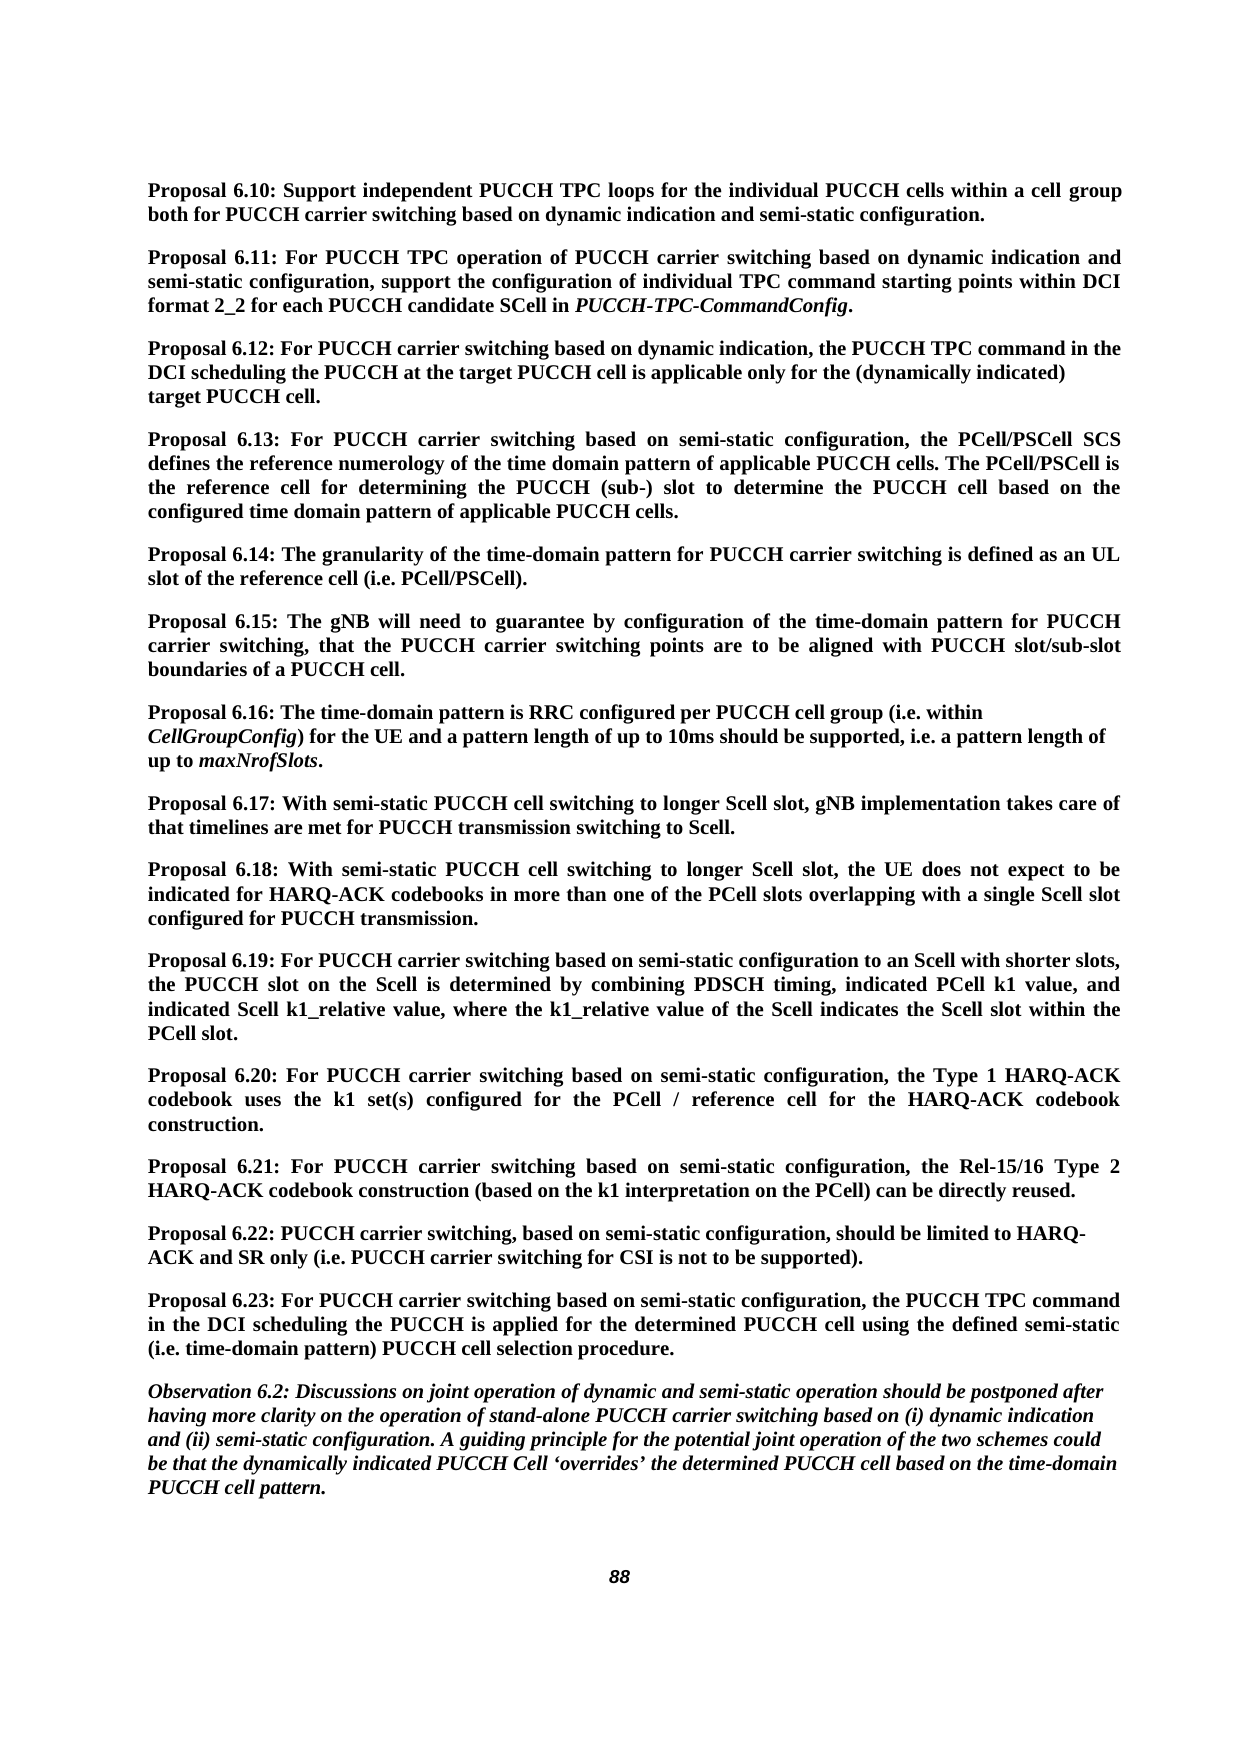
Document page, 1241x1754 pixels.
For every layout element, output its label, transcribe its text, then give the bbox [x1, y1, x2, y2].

text Observation 6.2: Discussions on joint operation of dynamic and semi-static operation should be postponed after having more clarity on the operation of stand-alone PUCCH carrier switching based on (i) dynamic indication and (ii) semi-static configuration. A guiding principle for the potential joint operation of the two schemes could be that the dynamically indicated PUCCH Cell ‘overrides’ the determined PUCCH cell based on the time-domain PUCCH cell pattern. [148, 1379, 1122, 1499]
text Proposal 6.19: For PUCCH carrier switching based on semi-static configuration to an Scell with shorter slots, the PUCCH slot on the Scell is determined by combining PDSCH timing, indicated PCell k1 value, and indicated Scell k1_relative value, where the k1_relative value of the Scell indicates the Scell slot within the PCell slot. [148, 948, 1122, 1044]
text Proposal 6.22: PUCCH carrier switching, based on semi-static configuration, should be limited to HARQ-ACK and SR only (i.e. PUCCH carrier switching for CSI is not to be supported). [148, 1221, 1122, 1269]
text Proposal 6.12: For PUCCH carrier switching based on dynamic indication, the PUCCH TPC command in the DCI scheduling the PUCCH at the target PUCCH cell is applicable only for the (dynamically indicated) target PUCCH cell. [148, 336, 1122, 408]
text Proposal 6.23: For PUCCH carrier switching based on semi-static configuration, the PUCCH TPC command in the DCI scheduling the PUCCH is applied for the determined PUCCH cell using the defined semi-static (i.e. time-domain pattern) PUCCH cell selection procedure. [148, 1288, 1122, 1360]
text Proposal 6.11: For PUCCH TPC operation of PUCCH carrier switching based on dynamic indication and semi-static configuration, support the configuration of individual TPC command starting points within DCI format 2_2 for each PUCCH candidate SCell in PUCCH-TPC-CommandConfig. [148, 245, 1122, 317]
text Proposal 6.14: The granularity of the time-domain pattern for PUCCH carrier switching is defined as an UL slot of the reference cell (i.e. PCell/PSCell). [148, 542, 1122, 590]
text Proposal 6.20: For PUCCH carrier switching based on semi-static configuration, the Type 1 HARQ-ACK codebook uses the k1 set(s) configured for the PCell / reference cell for the HARQ-ACK codebook construction. [148, 1063, 1122, 1136]
text Proposal 6.10: Support independent PUCCH TPC loops for the individual PUCCH cells within a cell group both for PUCCH carrier switching based on dynamic indication and semi-static configuration. [148, 178, 1122, 226]
text Proposal 6.17: With semi-static PUCCH cell switching to longer Scell slot, gNB implementation takes care of that timelines are met for PUCCH transmission switching to Scell. [148, 791, 1122, 839]
text Proposal 6.18: With semi-static PUCCH cell switching to longer Scell slot, the UE does not expect to be indicated for HARQ-ACK codebooks in more than one of the PCell slots overlapping with a single Scell slot configured for PUCCH transmission. [148, 857, 1122, 929]
text Proposal 6.13: For PUCCH carrier switching based on semi-static configuration, the PCell/PSCell SCS defines the reference numerology of the time domain pattern of applicable PUCCH cells. The PCell/PSCell is the reference cell for determining the PUCCH (sub-) slot to determine the PUCCH cell based on the configured time domain pattern of applicable PUCCH cells. [148, 427, 1122, 523]
text Proposal 6.21: For PUCCH carrier switching based on semi-static configuration, the Rel-15/16 Type 2 HARQ-ACK codebook construction (based on the k1 interpretation on the PCell) can be directly reused. [148, 1154, 1122, 1202]
text Proposal 6.15: The gNB will need to guarantee by configuration of the time-domain pattern for PUCCH carrier switching, that the PUCCH carrier switching points are to be aligned with PUCCH slot/sub-slot boundaries of a PUCCH cell. [148, 609, 1122, 681]
text Proposal 6.16: The time-domain pattern is RRC configured per PUCCH cell group (i.e. within CellGroupConfig) for the UE and a pattern length of up to 10ms should be supported, i.e. a pattern length of up to maxNrofSlots. [148, 699, 1122, 772]
